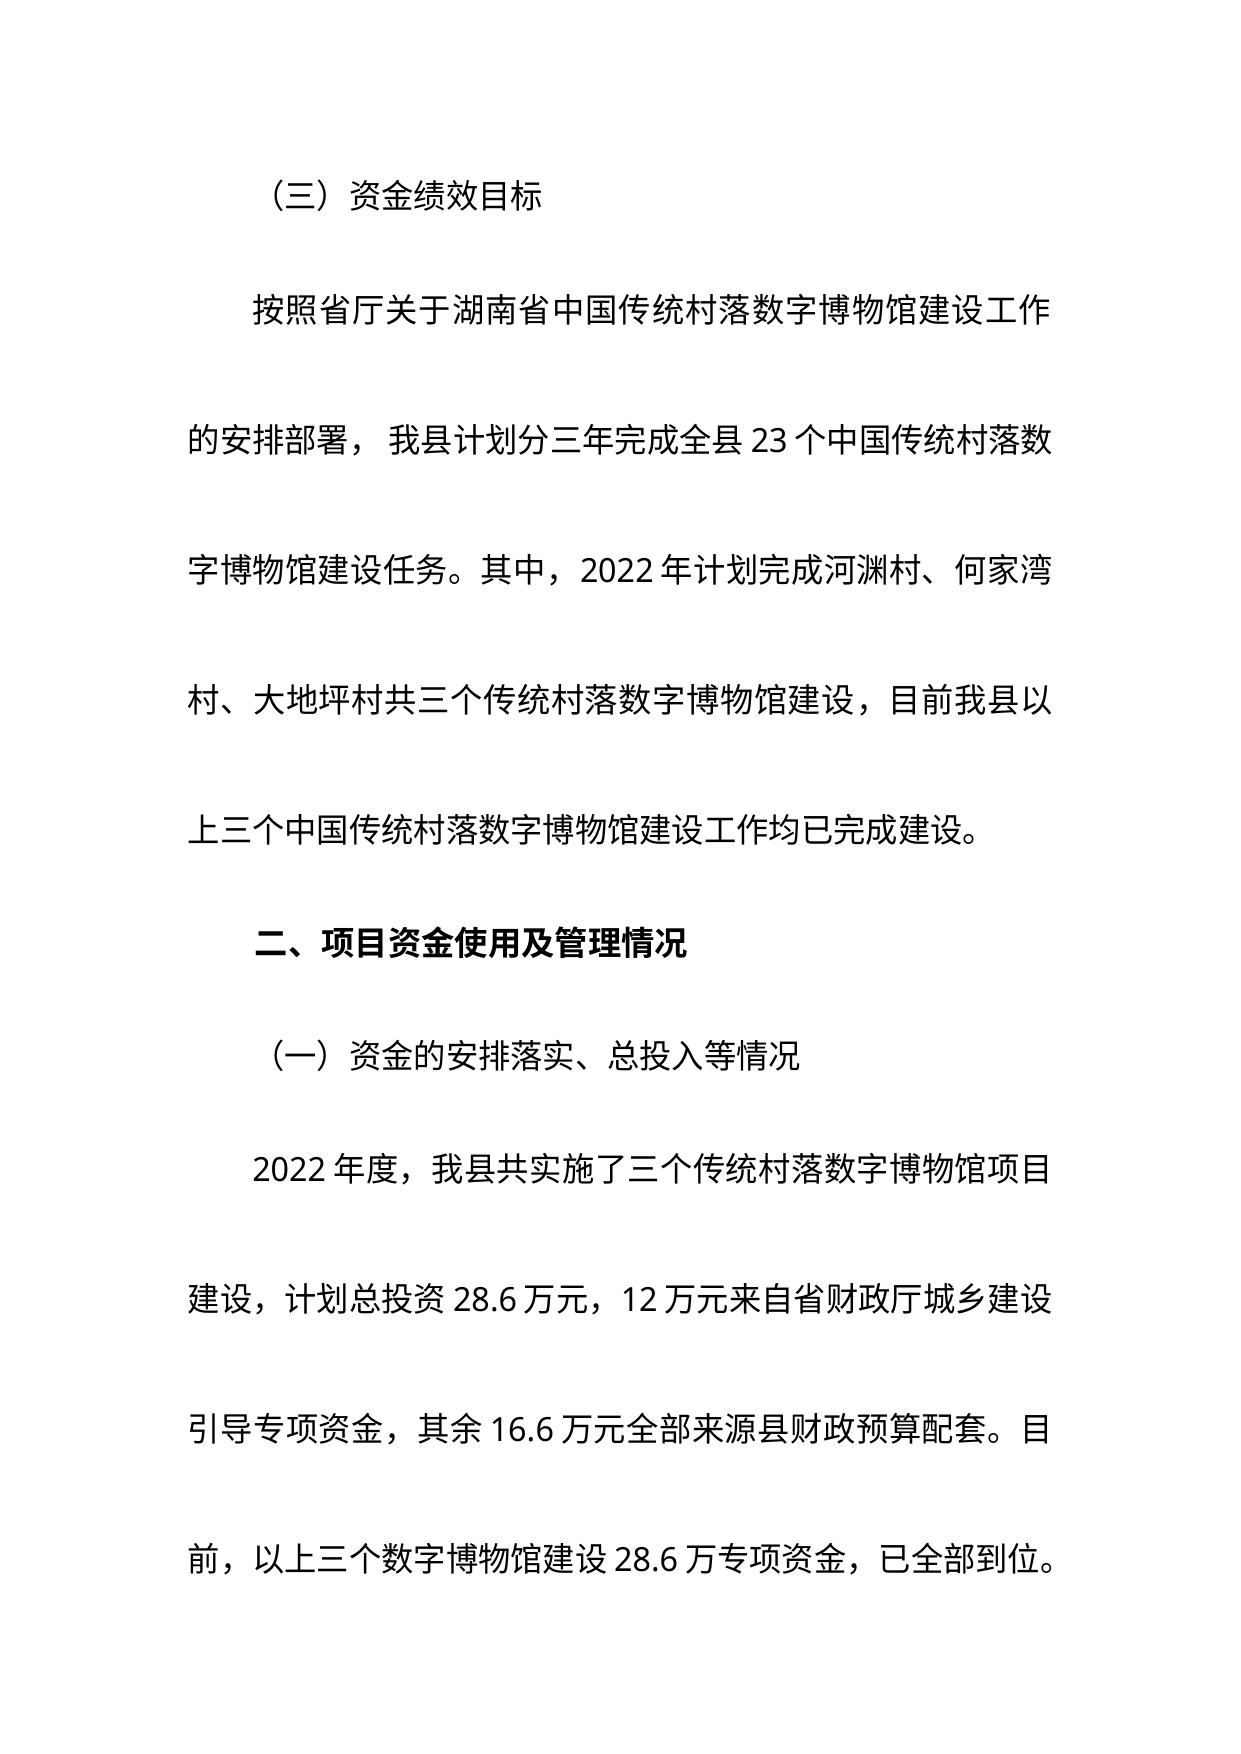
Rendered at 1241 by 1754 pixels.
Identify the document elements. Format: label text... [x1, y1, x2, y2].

text 2022年度，我县共实施了三个传统村落数字博物馆项目建设，计划总投资28.6万元，12万元来自省财政厅城乡建设引导专项资金，其余16.6万元全部来源县财政预算配套。目前，以上三个数字博物馆建设28.6万专项资金，已全部到位。 [187, 1135, 1053, 1590]
text 二、项目资金使用及管理情况 [187, 908, 1053, 973]
text （一）资金的安排落实、总投入等情况 [187, 1022, 1053, 1087]
text 按照省厅关于湖南省中国传统村落数字博物馆建设工作的安排部署， 我县计划分三年完成全县23个中国传统村落数字博物馆建设任务。其中，2022年计划完成河渊村、何家湾村、大地坪村共三个传统村落数字博物馆建设，目前我县以上三个中国传统村落数字博物馆建设工作均已完成建设。 [187, 275, 1053, 860]
text （三）资金绩效目标 [187, 162, 1053, 227]
